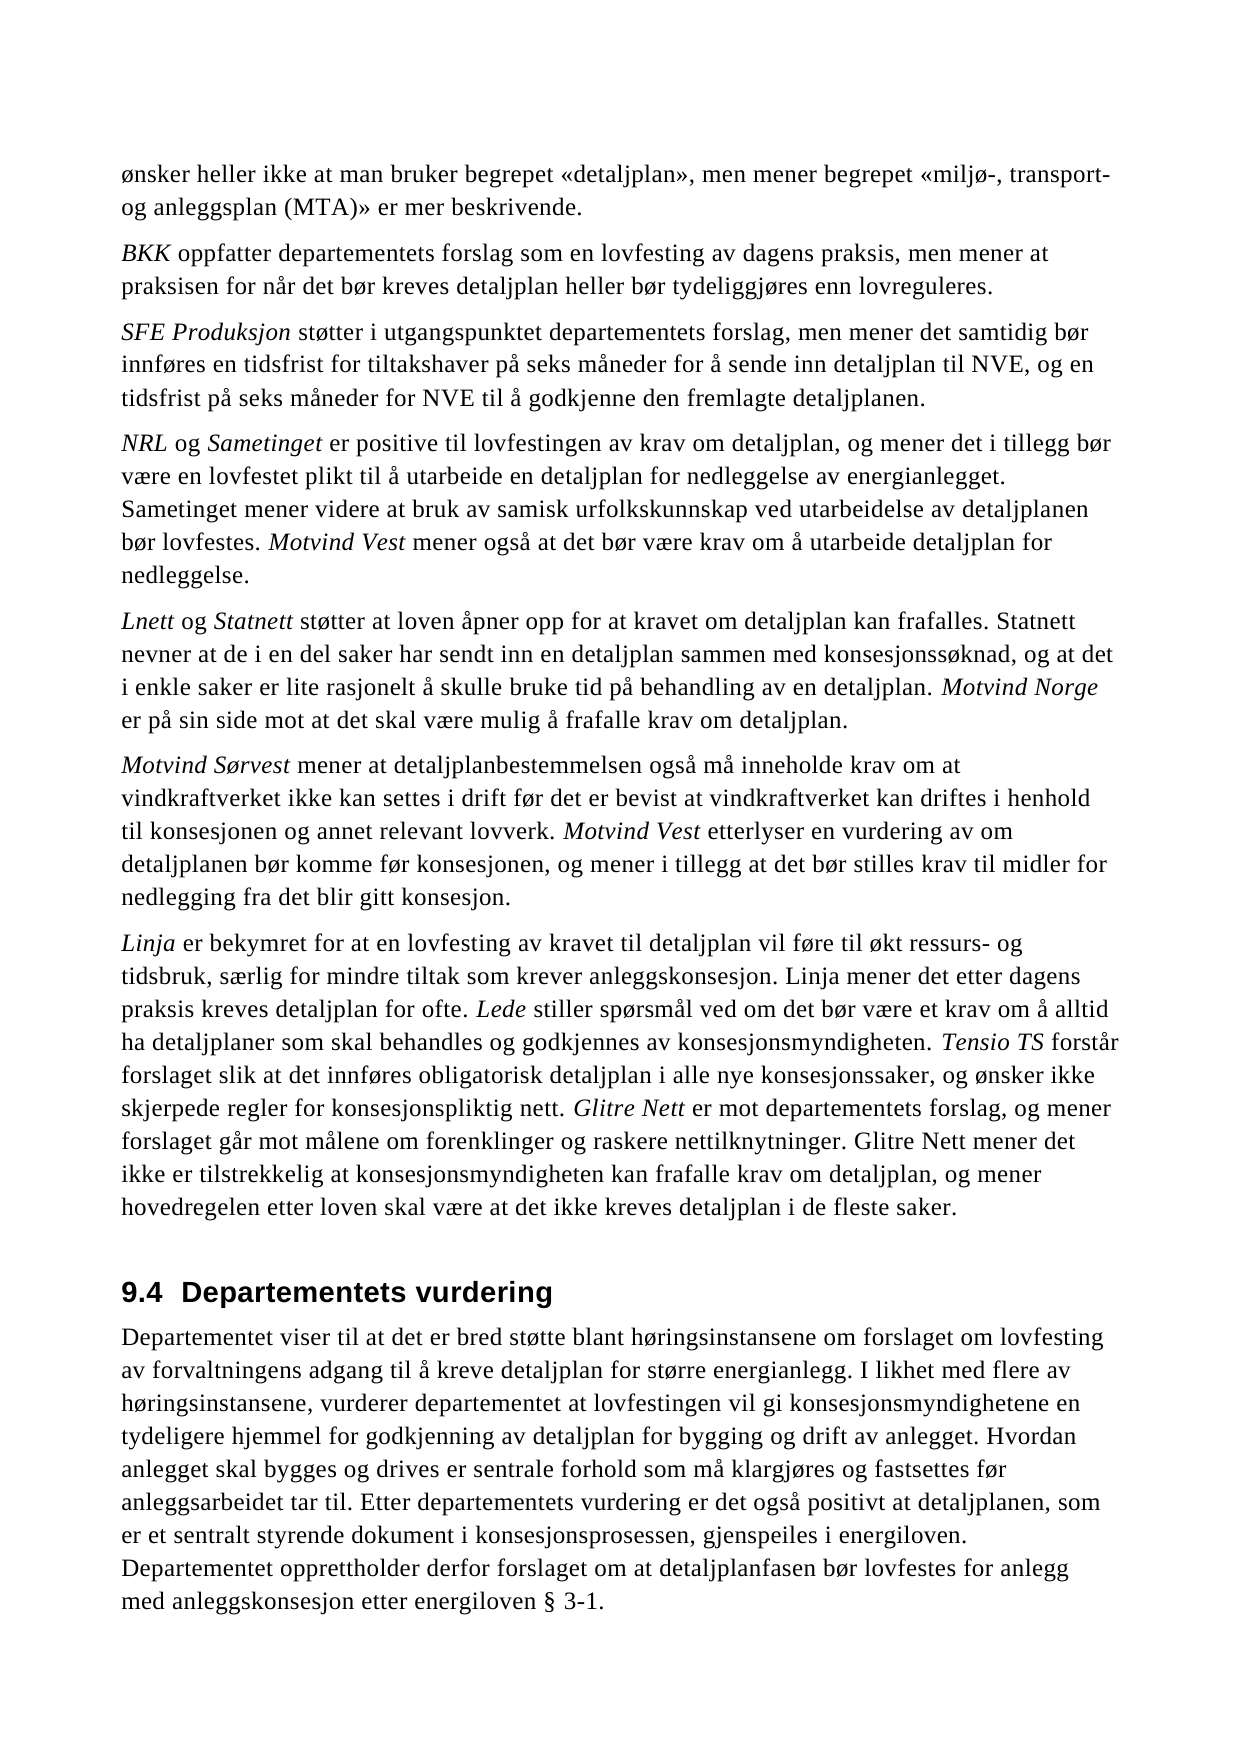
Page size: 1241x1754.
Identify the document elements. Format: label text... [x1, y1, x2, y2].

subtitle Departementets vurdering [121, 1275, 1119, 1309]
text NRL og Sametinget er positive til lovfestingen av krav om detaljplan, og mener det i tillegg bør være en lovfestet plikt til å utarbeide en detaljplan for nedleggelse av energianlegget. Sametinget mener videre at bruk av samisk urfolkskunnskap ved utarbeidelse av detaljplanen bør lovfestes. Motvind Vest mener også at det bør være krav om å utarbeide detaljplan for nedleggelse. [121, 428, 1119, 589]
text SFE Produksjon støtter i utgangspunktet departementets forslag, men mener det samtidig bør innføres en tidsfrist for tiltakshaver på seks måneder for å sende inn detaljplan til NVE, og en tidsfrist på seks måneder for NVE til å godkjenne den fremlagte detaljplanen. [121, 317, 1119, 411]
text Motvind Sørvest mener at detaljplanbestemmelsen også må inneholde krav om at vindkraftverket ikke kan settes i drift før det er bevist at vindkraftverket kan driftes i henhold til konsesjonen og annet relevant lovverk. Motvind Vest etterlyser en vurdering av om detaljplanen bør komme før konsesjonen, og mener i tillegg at det bør stilles krav til midler for nedlegging fra det blir gitt konsesjon. [121, 750, 1119, 911]
text Departementet viser til at det er bred støtte blant høringsinstansene om forslaget om lovfesting av forvaltningens adgang til å kreve detaljplan for større energianlegg. I likhet med flere av høringsinstansene, vurderer departementet at lovfestingen vil gi konsesjonsmyndighetene en tydeligere hjemmel for godkjenning av detaljplan for bygging og drift av anlegget. Hvordan anlegget skal bygges og drives er sentrale forhold som må klargjøres og fastsettes før anleggsarbeidet tar til. Etter departementets vurdering er det også positivt at detaljplanen, som er et sentralt styrende dokument i konsesjonsprosessen, gjenspeiles i energiloven. Departementet opprettholder derfor forslaget om at detaljplanfasen bør lovfestes for anlegg med anleggskonsesjon etter energiloven § 3-1. [121, 1322, 1119, 1615]
text Linja er bekymret for at en lovfesting av kravet til detaljplan vil føre til økt ressurs- og tidsbruk, særlig for mindre tiltak som krever anleggskonsesjon. Linja mener det etter dagens praksis kreves detaljplan for ofte. Lede stiller spørsmål ved om det bør være et krav om å alltid ha detaljplaner som skal behandles og godkjennes av konsesjonsmyndigheten. Tensio TS forstår forslaget slik at det innføres obligatorisk detaljplan i alle nye konsesjonssaker, og ønsker ikke skjerpede regler for konsesjonspliktig nett. Glitre Nett er mot departementets forslag, og mener forslaget går mot målene om forenklinger og raskere nettilknytninger. Glitre Nett mener det ikke er tilstrekkelig at konsesjonsmyndigheten kan frafalle krav om detaljplan, og mener hovedregelen etter loven skal være at det ikke kreves detaljplan i de fleste saker. [121, 928, 1119, 1221]
text BKK oppfatter departementets forslag som en lovfesting av dagens praksis, men mener at praksisen for når det bør kreves detaljplan heller bør tydeliggjøres enn lovreguleres. [121, 238, 1119, 300]
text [121, 159, 1119, 221]
text Lnett og Statnett støtter at loven åpner opp for at kravet om detaljplan kan frafalles. Statnett nevner at de i en del saker har sendt inn en detaljplan sammen med konsesjonssøknad, og at det i enkle saker er lite rasjonelt å skulle bruke tid på behandling av en detaljplan. Motvind Norge er på sin side mot at det skal være mulig å frafalle krav om detaljplan. [121, 606, 1119, 733]
